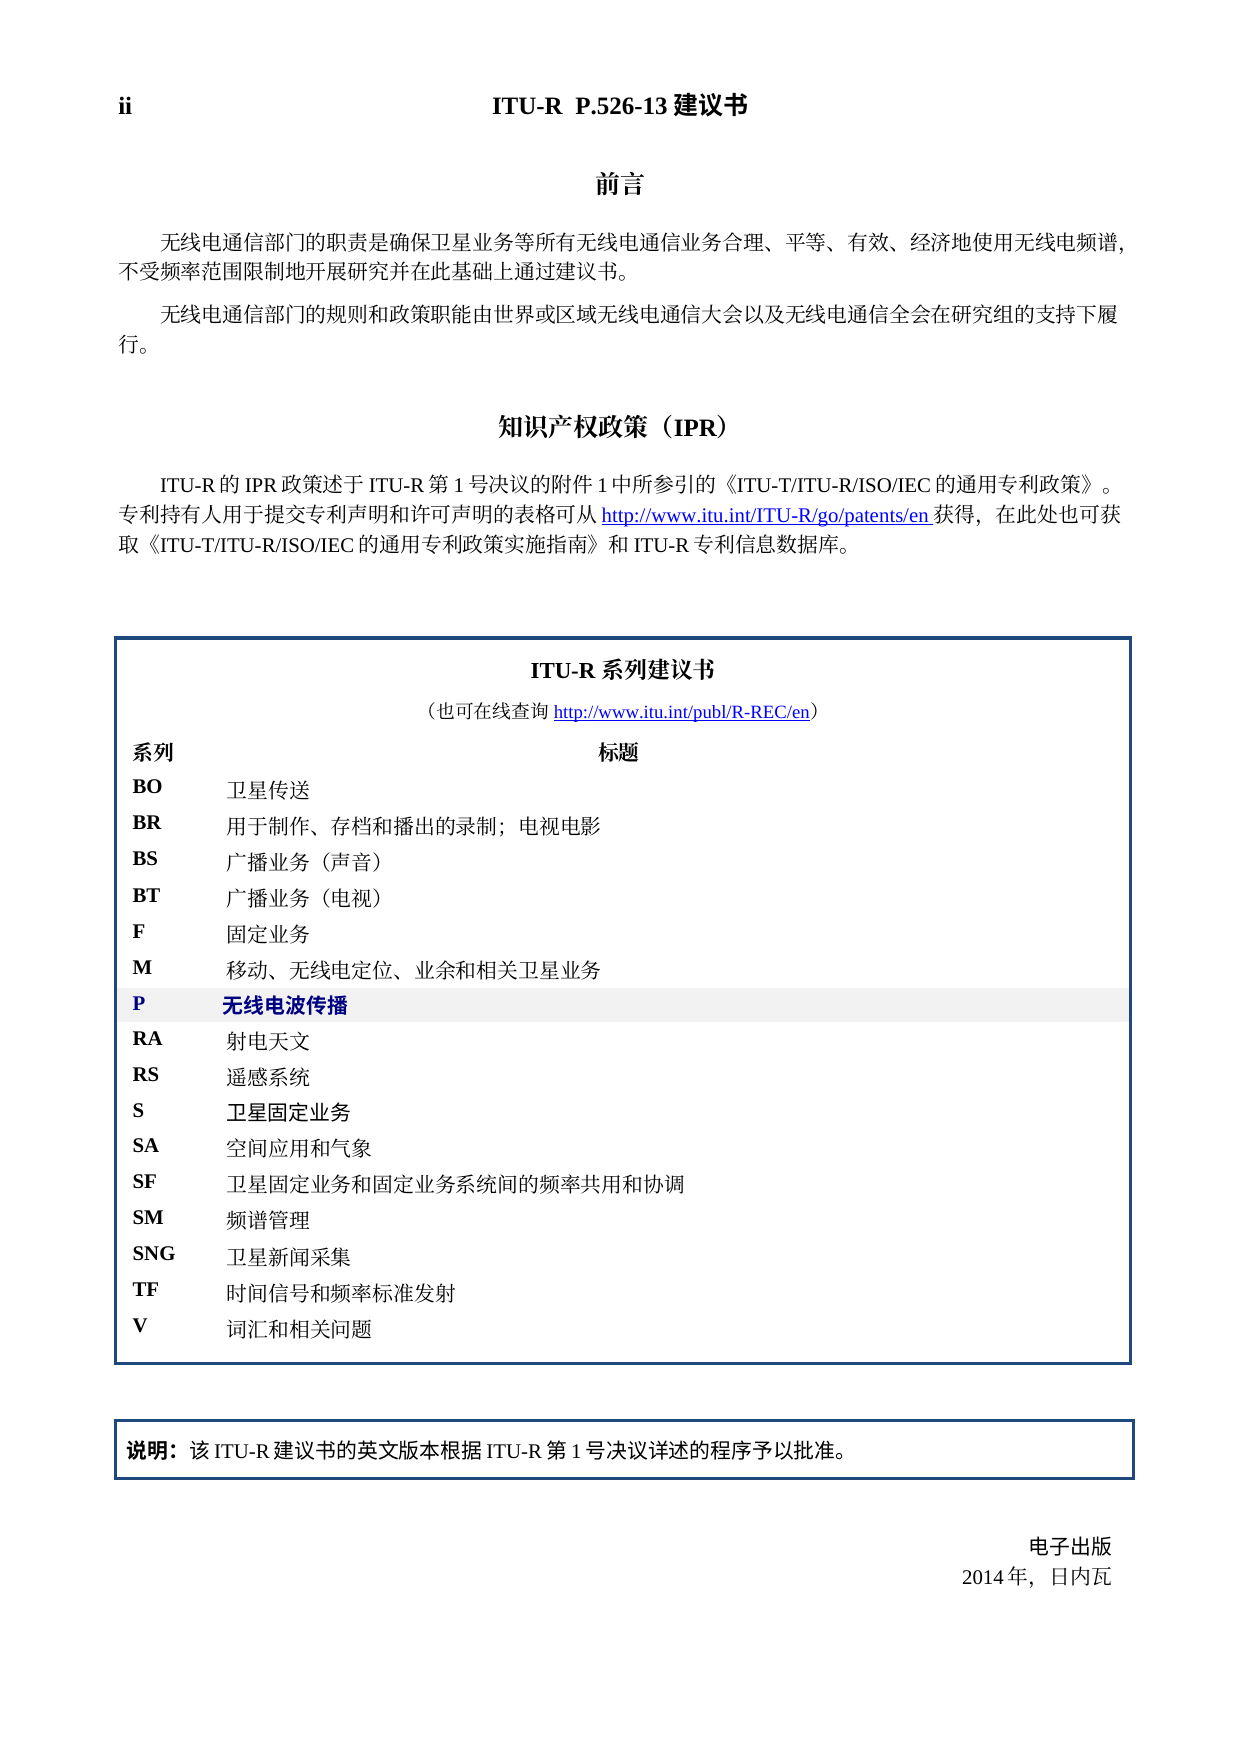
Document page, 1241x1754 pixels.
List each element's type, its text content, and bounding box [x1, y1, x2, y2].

table_cell BO [117, 771, 215, 807]
table_cell P [117, 988, 215, 1022]
table_cell 卫星固定业务和固定业务系统间的频率共用和协调 [215, 1166, 1129, 1202]
table_cell TF [117, 1274, 215, 1310]
text 无线电通信部门的职责是确保卫星业务等所有无线电通信业务合理、平等、有效、经济地使用无线电频谱，不受频率范围限制地开展研究并在此基础上通过建议书。 [118, 226, 1122, 286]
table_cell BS [117, 843, 215, 879]
subtitle 前言 [118, 165, 1122, 201]
table_cell 系列 [117, 724, 215, 771]
table_cell RA [117, 1023, 215, 1059]
table_cell 卫星新闻采集 [215, 1238, 1129, 1274]
table_cell RS [117, 1059, 215, 1095]
table_cell 用于制作、存档和播出的录制；电视电影 [215, 807, 1129, 843]
table_cell SM [117, 1202, 215, 1238]
table_cell SNG [117, 1238, 215, 1274]
text 知识产权政策（IPR） [118, 408, 1122, 444]
table_cell 词汇和相关问题 [215, 1310, 1129, 1362]
table_cell SF [117, 1166, 215, 1202]
table_cell 遥感系统 [215, 1059, 1129, 1095]
table_cell BR [117, 807, 215, 843]
table_cell 广播业务（电视） [215, 879, 1129, 916]
table_cell 广播业务（声音） [215, 843, 1129, 879]
table_cell 时间信号和频率标准发射 [215, 1274, 1129, 1310]
table_cell 空间应用和气象 [215, 1130, 1129, 1166]
table_cell 频谱管理 [215, 1202, 1129, 1238]
table_cell 卫星传送 [215, 771, 1129, 807]
text 无线电通信部门的规则和政策职能由世界或区域无线电通信大会以及无线电通信全会在研究组的支持下履行。 [118, 298, 1122, 358]
table_cell 射电天文 [215, 1023, 1129, 1059]
table_cell F [117, 916, 215, 952]
text ITU-R的IPR政策述于ITU-R第1号决议的附件1中所参引的《ITU-T/ITU-R/ISO/IEC的通用专利政策》。专利持有人用于提交专利声明和许可声明的表格可从http://www.itu.int/ITU-R/go/patents/en获得，在此处也可获取《ITU-T/ITU-R/ISO/IEC的通用专利政策实施指南》和ITU-R专利信息数据库。 [118, 469, 1122, 559]
table_cell 卫星固定业务 [215, 1095, 1129, 1129]
table_header ITU-R 系列建议书 （也可在线查询 http://www.itu.int/publ/R-REC/en） [117, 640, 1129, 724]
table_cell 无线电波传播 [215, 988, 1129, 1022]
table_cell V [117, 1310, 215, 1362]
table_cell 固定业务 [215, 916, 1129, 952]
table_cell 标题 [215, 724, 1129, 771]
table_cell 移动、无线电定位、业余和相关卫星业务 [215, 952, 1129, 988]
table_cell SA [117, 1130, 215, 1166]
table_cell S [117, 1095, 215, 1129]
table_cell M [117, 952, 215, 988]
table_header 说明：该ITU-R建议书的英文版本根据ITU-R第1号决议详述的程序予以批准。 [117, 1422, 1132, 1477]
table_cell BT [117, 879, 215, 916]
text 电子出版 2014年，日内瓦 [118, 1530, 1112, 1590]
